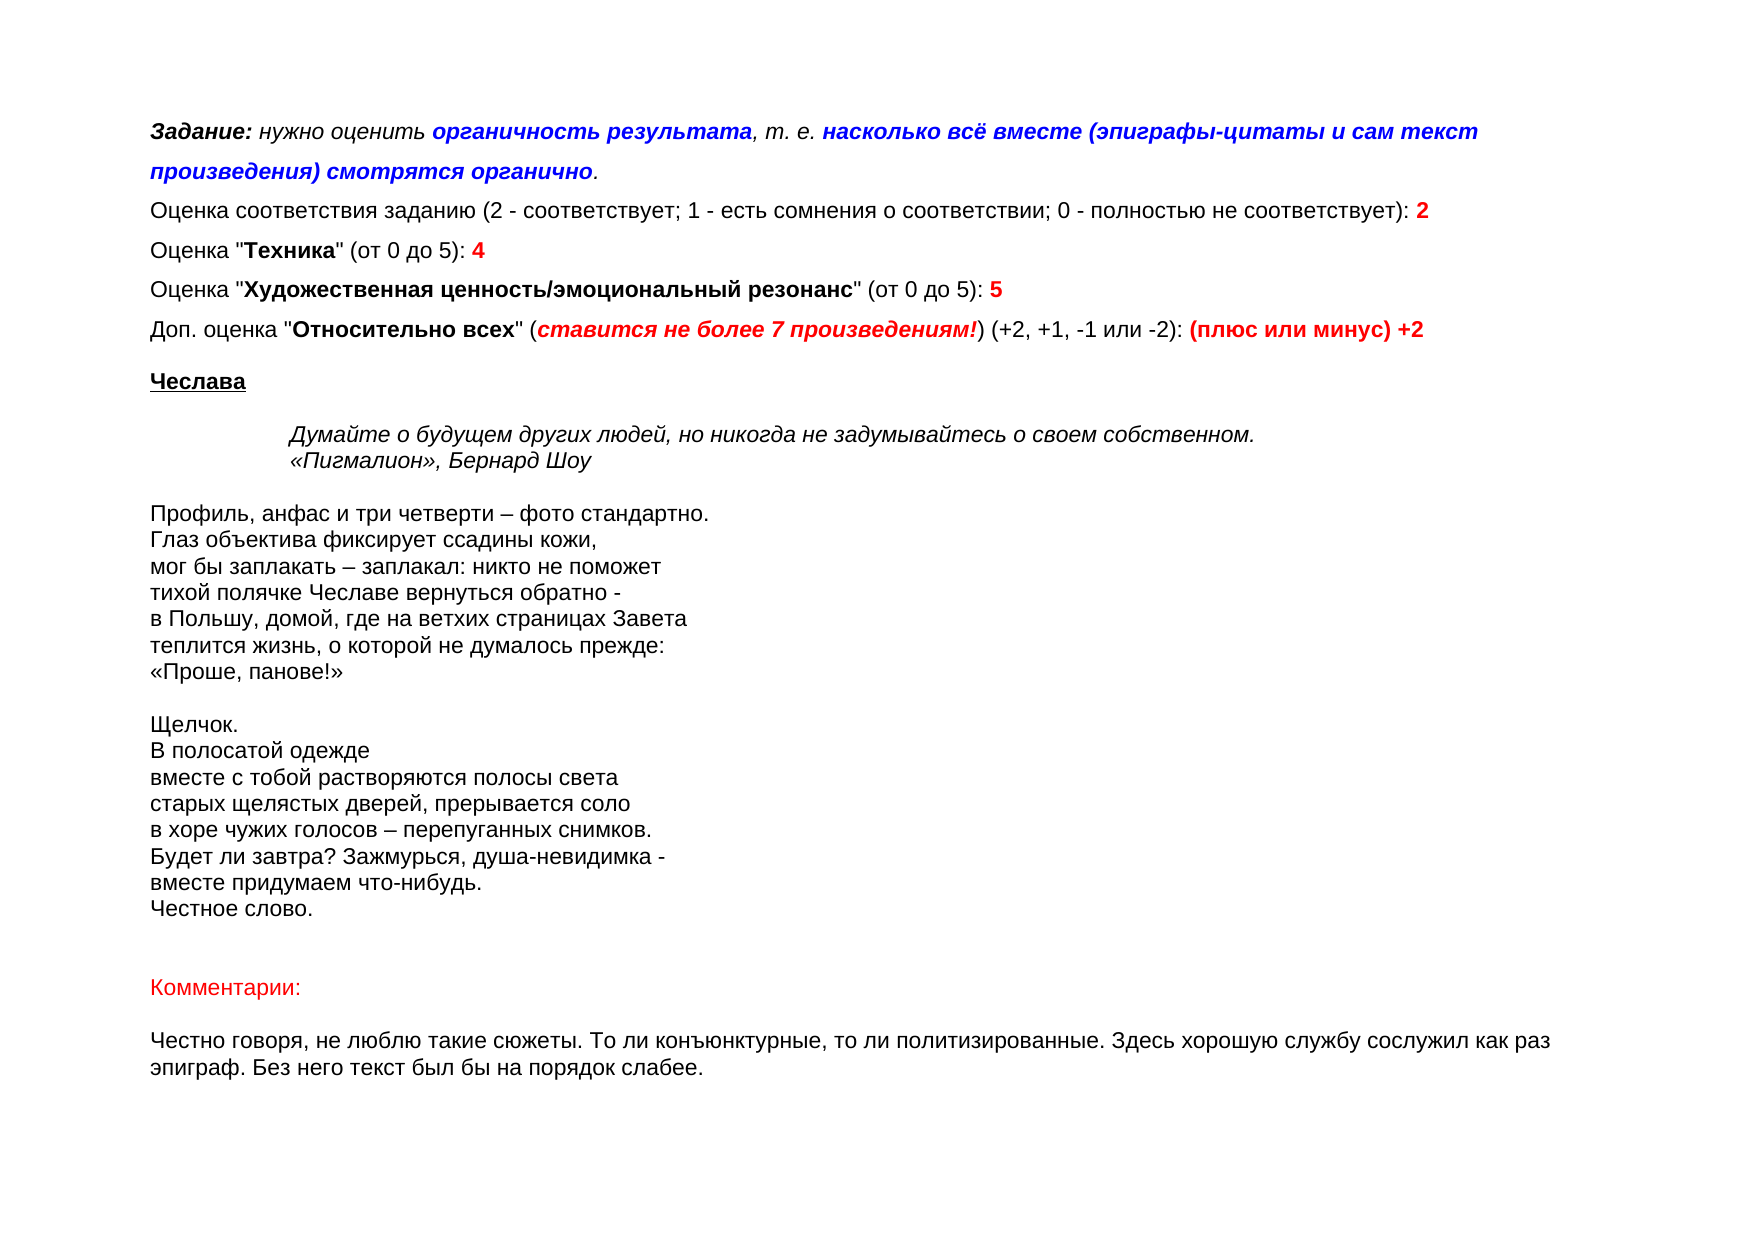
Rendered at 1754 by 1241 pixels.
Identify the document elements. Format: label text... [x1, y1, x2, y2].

text Оценка "Художественная ценность/эмоциональный резонанс" (от 0 до 5): 5 [150, 276, 1604, 302]
text в Польшу, домой, где на ветхих страницах Завета [150, 605, 1604, 632]
text Профиль, анфас и три четверти – фото стандартно. [150, 500, 1604, 526]
text Честно говоря, не люблю такие сюжеты. То ли конъюнктурные, то ли политизированные. Здесь хорошую службу сослужил как раз эпиграф. Без него текст был бы на порядок слабее. [150, 1027, 1604, 1080]
text тихой полячке Чеславе вернуться обратно - [150, 579, 1604, 605]
text «Пигмалион», Бернард Шоу [150, 447, 1604, 474]
text Будет ли завтра? Зажмурься, душа-невидимка - [150, 843, 1604, 869]
text Глаз объектива фиксирует ссадины кожи, [150, 526, 1604, 553]
text теплится жизнь, о которой не думалось прежде: [150, 632, 1604, 658]
text Оценка соответствия заданию (2 - соответствует; 1 - есть сомнения о соответствии; 0 - полностью не соответствует): 2 [150, 197, 1604, 223]
text Чеслава [150, 368, 1604, 394]
text Честное слово. [150, 895, 1604, 922]
text «Проше, панове!» [150, 658, 1604, 684]
text вместе с тобой растворяются полосы света [150, 763, 1604, 790]
text вместе придумаем что-нибудь. [150, 869, 1604, 895]
text старых щелястых дверей, прерывается соло [150, 790, 1604, 816]
text Доп. оценка "Относительно всех" (ставится не более 7 произведениям!) (+2, +1, -1 или -2): (плюс или минус) +2 [150, 316, 1604, 342]
text мог бы заплакать – заплакал: никто не поможет [150, 553, 1604, 579]
text Щелчок. [150, 711, 1604, 737]
text Оценка "Техника" (от 0 до 5): 4 [150, 237, 1604, 263]
text Задание: нужно оценить органичность результата, т. е. насколько всё вместе (эпиграфы-цитаты и сам текст произведения) смотрятся органично. [150, 118, 1604, 184]
text Комментарии: [150, 974, 1604, 1001]
text в хоре чужих голосов – перепуганных снимков. [150, 816, 1604, 843]
text Думайте о будущем других людей, но никогда не задумывайтесь о своем собственном. [150, 421, 1604, 447]
text В полосатой одежде [150, 737, 1604, 763]
